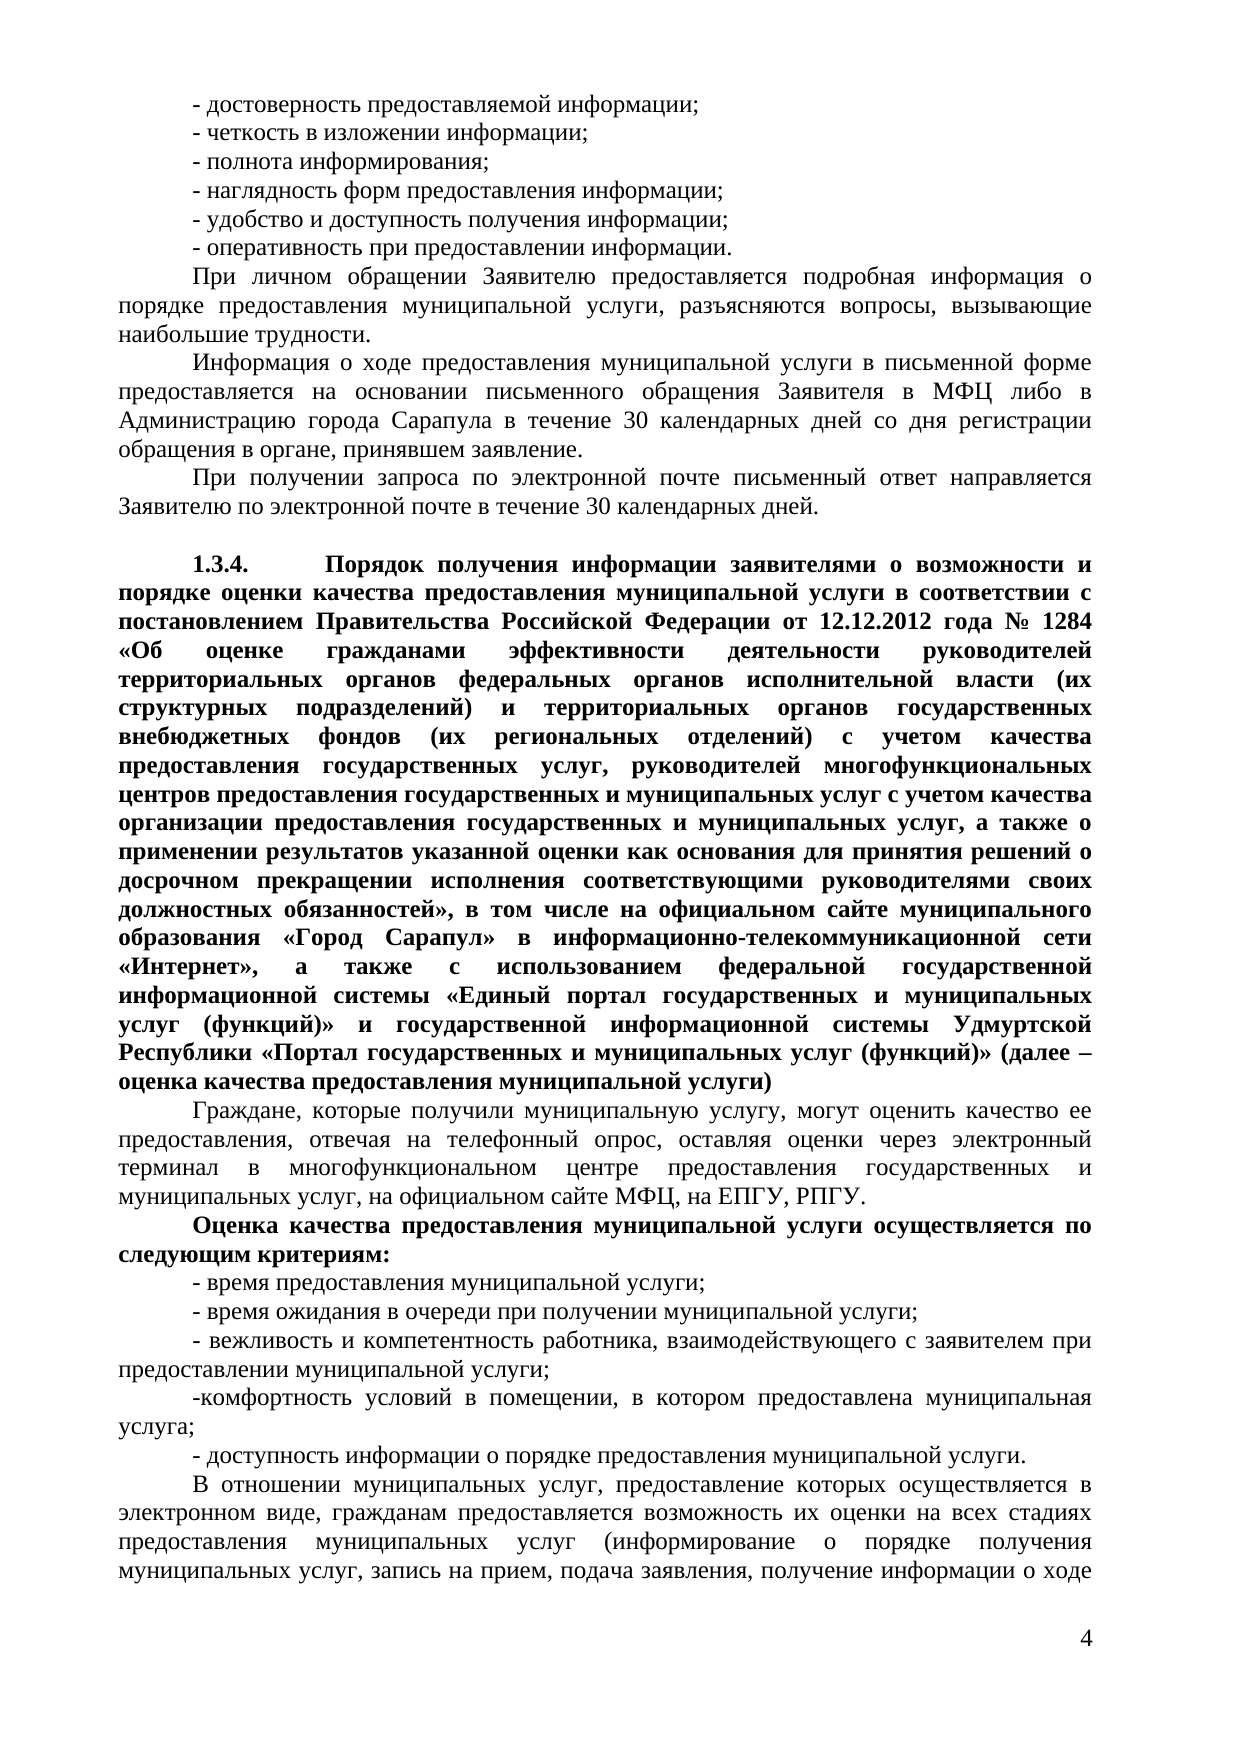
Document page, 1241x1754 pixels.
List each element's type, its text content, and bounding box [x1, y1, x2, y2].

text - вежливость и компетентность работника, взаимодействующего с заявителем при предоставлении муниципальной услуги; [118, 1325, 1093, 1382]
text Информация о ходе предоставления муниципальной услуги в письменной форме предоставляется на основании письменного обращения Заявителя в МФЦ либо в Администрацию города Сарапула в течение 30 календарных дней со дня регистрации обращения в органе, принявшем заявление. [118, 347, 1092, 462]
text - наглядность форм предоставления информации; [118, 175, 1092, 204]
text При получении запроса по электронной почте письменный ответ направляется Заявителю по электронной почте в течение 30 календарных дней. [118, 462, 1092, 520]
text - время предоставления муниципальной услуги; [118, 1267, 1093, 1296]
text - время ожидания в очереди при получении муниципальной услуги; [118, 1296, 1093, 1325]
text - четкость в изложении информации; [118, 117, 1092, 146]
text - оперативность при предоставлении информации. [118, 232, 1092, 261]
text - полнота информирования; [118, 146, 1092, 175]
text При личном обращении Заявителю предоставляется подробная информация о порядке предоставления муниципальной услуги, разъясняются вопросы, вызывающие наибольшие трудности. [118, 261, 1092, 347]
text Граждане, которые получили муниципальную услугу, могут оценить качество ее предоставления, отвечая на телефонный опрос, оставляя оценки через электронный терминал в многофункциональном центре предоставления государственных и муниципальных услуг, на официальном сайте МФЦ, на ЕПГУ, РПГУ. [118, 1095, 1093, 1210]
text Оценка качества предоставления муниципальной услуги осуществляется по следующим критериям: [118, 1210, 1093, 1267]
text - удобство и доступность получения информации; [118, 204, 1092, 232]
text -комфортность условий в помещении, в котором предоставлена муниципальная услуга; [118, 1382, 1093, 1440]
text - достоверность предоставляемой информации; [118, 89, 1092, 117]
text - доступность информации о порядке предоставления муниципальной услуги. [118, 1440, 1093, 1469]
list Порядок получения информации заявителями о возможности и порядке оценки качества предоставления муниципальной услуги в соответствии с постановлением Правительства Российской Федерации от 12.12.2012 года № 1284 «Об оценке гражданами эффективности деятельности руководителей территориальных органов федеральных органов исполнительной власти (их структурных подразделений) и территориальных органов государственных внебюджетных фондов (их региональных отделений) с учетом качества предоставления государственных услуг, руководителей многофункциональных центров предоставления государственных и муниципальных услуг с учетом качества организации предоставления государственных и муниципальных услуг, а также о применении результатов указанной оценки как основания для принятия решений о досрочном прекращении исполнения соответствующими руководителями своих должностных обязанностей», в том числе на официальном сайте муниципального образования «Город Сарапул» в информационно-телекоммуникационной сети «Интернет», а также с использованием федеральной государственной информационной системы «Единый портал государственных и муниципальных услуг (функций)» и государственной информационной системы Удмуртской Республики «Портал государственных и муниципальных услуг (функций)» (далее – оценка качества предоставления муниципальной услуги) [118, 549, 1093, 1095]
